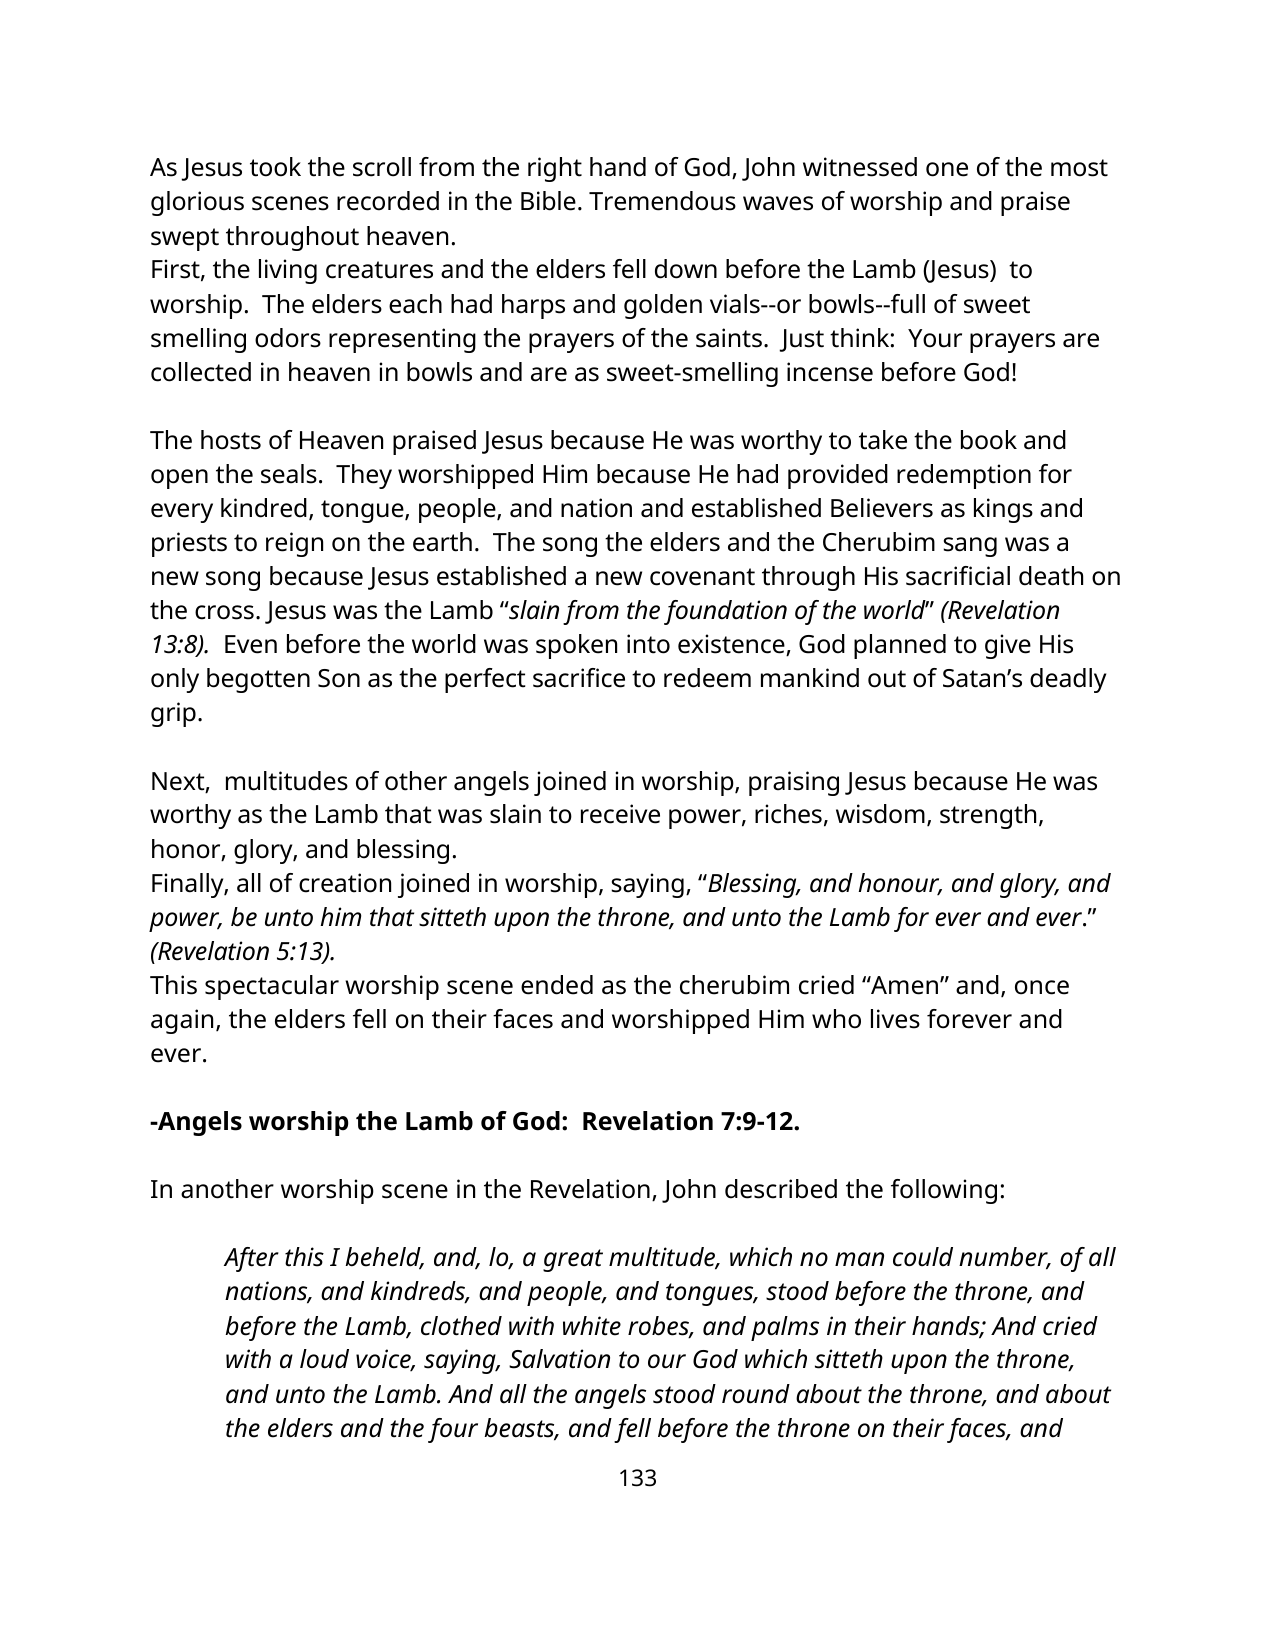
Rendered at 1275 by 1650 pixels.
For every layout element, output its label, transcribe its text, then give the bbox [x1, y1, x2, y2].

text This spectacular worship scene ended as the cherubim cried “Amen” and, once again, the elders fell on their faces and worshipped Him who lives forever and ever. [150, 967, 1125, 1070]
text -Angels worship the Lamb of God: Revelation 7:9-12. [150, 1104, 1125, 1138]
text The hosts of Heaven praised Jesus because He was worthy to take the book and open the seals. They worshipped Him because He had provided redemption for every kindred, tongue, people, and nation and established Believers as kings and priests to reign on the earth. The song the elders and the Cherubim sang was a new song because Jesus established a new covenant through His sacrificial death on the cross. Jesus was the Lamb “slain from the foundation of the world” (Revelation 13:8). Even before the world was spoken into existence, God planned to give His only begotten Son as the perfect sacrifice to redeem mankind out of Satan’s deadly grip. [150, 422, 1125, 729]
text In another worship scene in the Revelation, John described the following: [150, 1172, 1125, 1206]
text Finally, all of creation joined in worship, saying, “Blessing, and honour, and glory, and power, be unto him that sitteth upon the throne, and unto the Lamb for ever and ever.” (Revelation 5:13). [150, 865, 1125, 967]
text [225, 1240, 1125, 1444]
text As Jesus took the scroll from the right hand of God, John witnessed one of the most glorious scenes recorded in the Bible. Tremendous waves of worship and praise swept throughout heaven. [150, 150, 1125, 252]
text First, the living creatures and the elders fell down before the Lamb (Jesus) to worship. The elders each had harps and golden vials--or bowls--full of sweet smelling odors representing the prayers of the saints. Just think: Your prayers are collected in heaven in bowls and are as sweet-smelling incense before God! [150, 252, 1125, 388]
text Next, multitudes of other angels joined in worship, praising Jesus because He was worthy as the Lamb that was slain to receive power, riches, wisdom, strength, honor, glory, and blessing. [150, 763, 1125, 865]
